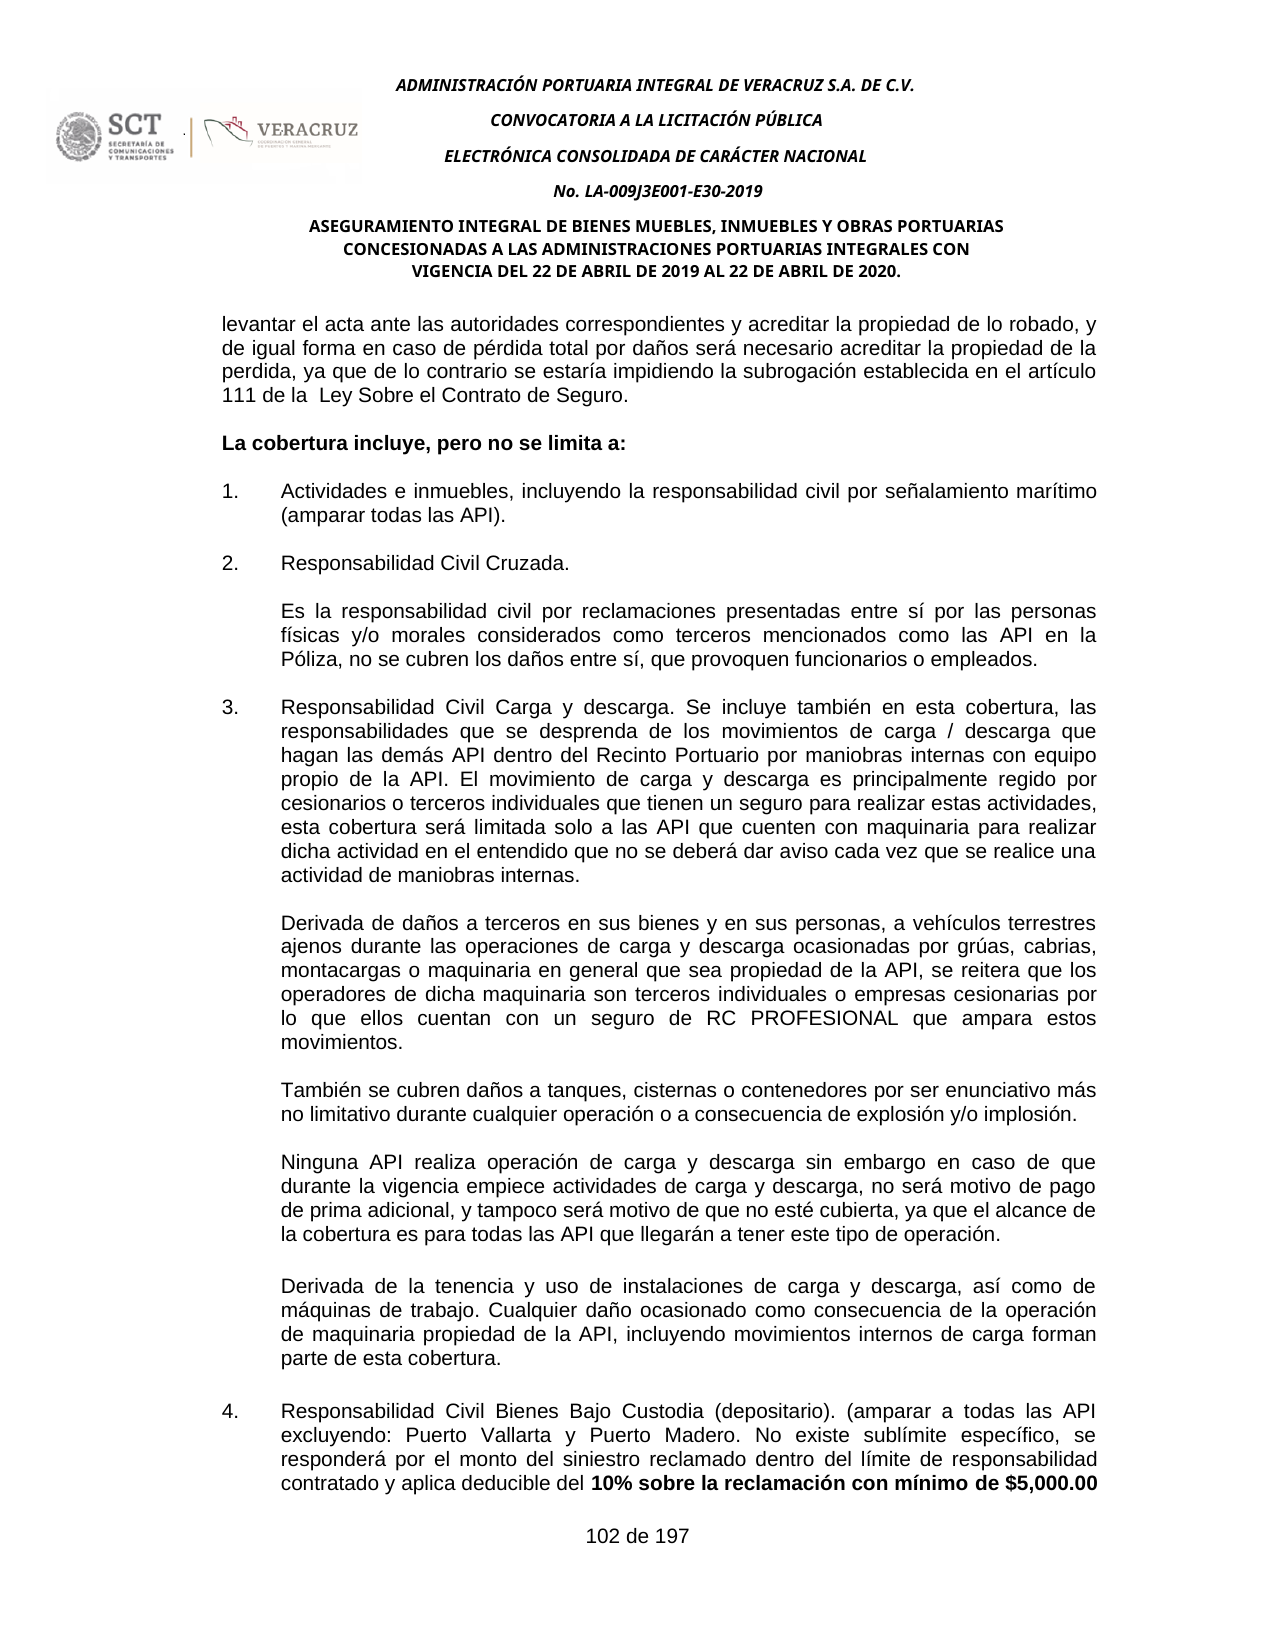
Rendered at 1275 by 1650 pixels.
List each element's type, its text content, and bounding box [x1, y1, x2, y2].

list Responsabilidad Civil Cruzada. [222, 551, 1098, 575]
text Derivada de la tenencia y uso de instalaciones de carga y descarga, así como de máquinas de trabajo. Cualquier daño ocasionado como consecuencia de la operación de maquinaria propiedad de la API, incluyendo movimientos internos de carga forman parte de esta cobertura. [281, 1274, 1098, 1370]
text Ninguna API realiza operación de carga y descarga sin embargo en caso de que durante la vigencia empiece actividades de carga y descarga, no será motivo de pago de prima adicional, y tampoco será motivo de que no esté cubierta, ya que el alcance de la cobertura es para todas las API que llegarán a tener este tipo de operación. [281, 1150, 1098, 1246]
list Responsabilidad Civil Carga y descarga. Se incluye también en esta cobertura, las responsabilidades que se desprenda de los movimientos de carga / descarga que hagan las demás API dentro del Recinto Portuario por maniobras internas con equipo propio de la API. El movimiento de carga y descarga es principalmente regido por cesionarios o terceros individuales que tienen un seguro para realizar estas actividades, esta cobertura será limitada solo a las API que cuenten con maquinaria para realizar dicha actividad en el entendido que no se deberá dar aviso cada vez que se realice una actividad de maniobras internas. [222, 695, 1098, 886]
text También se cubren daños a tanques, cisternas o contenedores por ser enunciativo más no limitativo durante cualquier operación o a consecuencia de explosión y/o implosión. [281, 1078, 1098, 1126]
text Es la responsabilidad civil por reclamaciones presentadas entre sí por las personas físicas y/o morales considerados como terceros mencionados como las API en la Póliza, no se cubren los daños entre sí, que provoquen funcionarios o empleados. [281, 599, 1098, 671]
picture [46, 88, 363, 184]
text La cobertura incluye, pero no se limita a: [222, 431, 1098, 455]
text Derivada de daños a terceros en sus bienes y en sus personas, a vehículos terrestres ajenos durante las operaciones de carga y descarga ocasionadas por grúas, cabrias, montacargas o maquinaria en general que sea propiedad de la API, se reitera que los operadores de dicha maquinaria son terceros individuales o empresas cesionarias por lo que ellos cuentan con un seguro de RC PROFESIONAL que ampara estos movimientos. [281, 910, 1098, 1054]
list Actividades e inmuebles, incluyendo la responsabilidad civil por señalamiento marítimo (amparar todas las API). [222, 479, 1098, 527]
